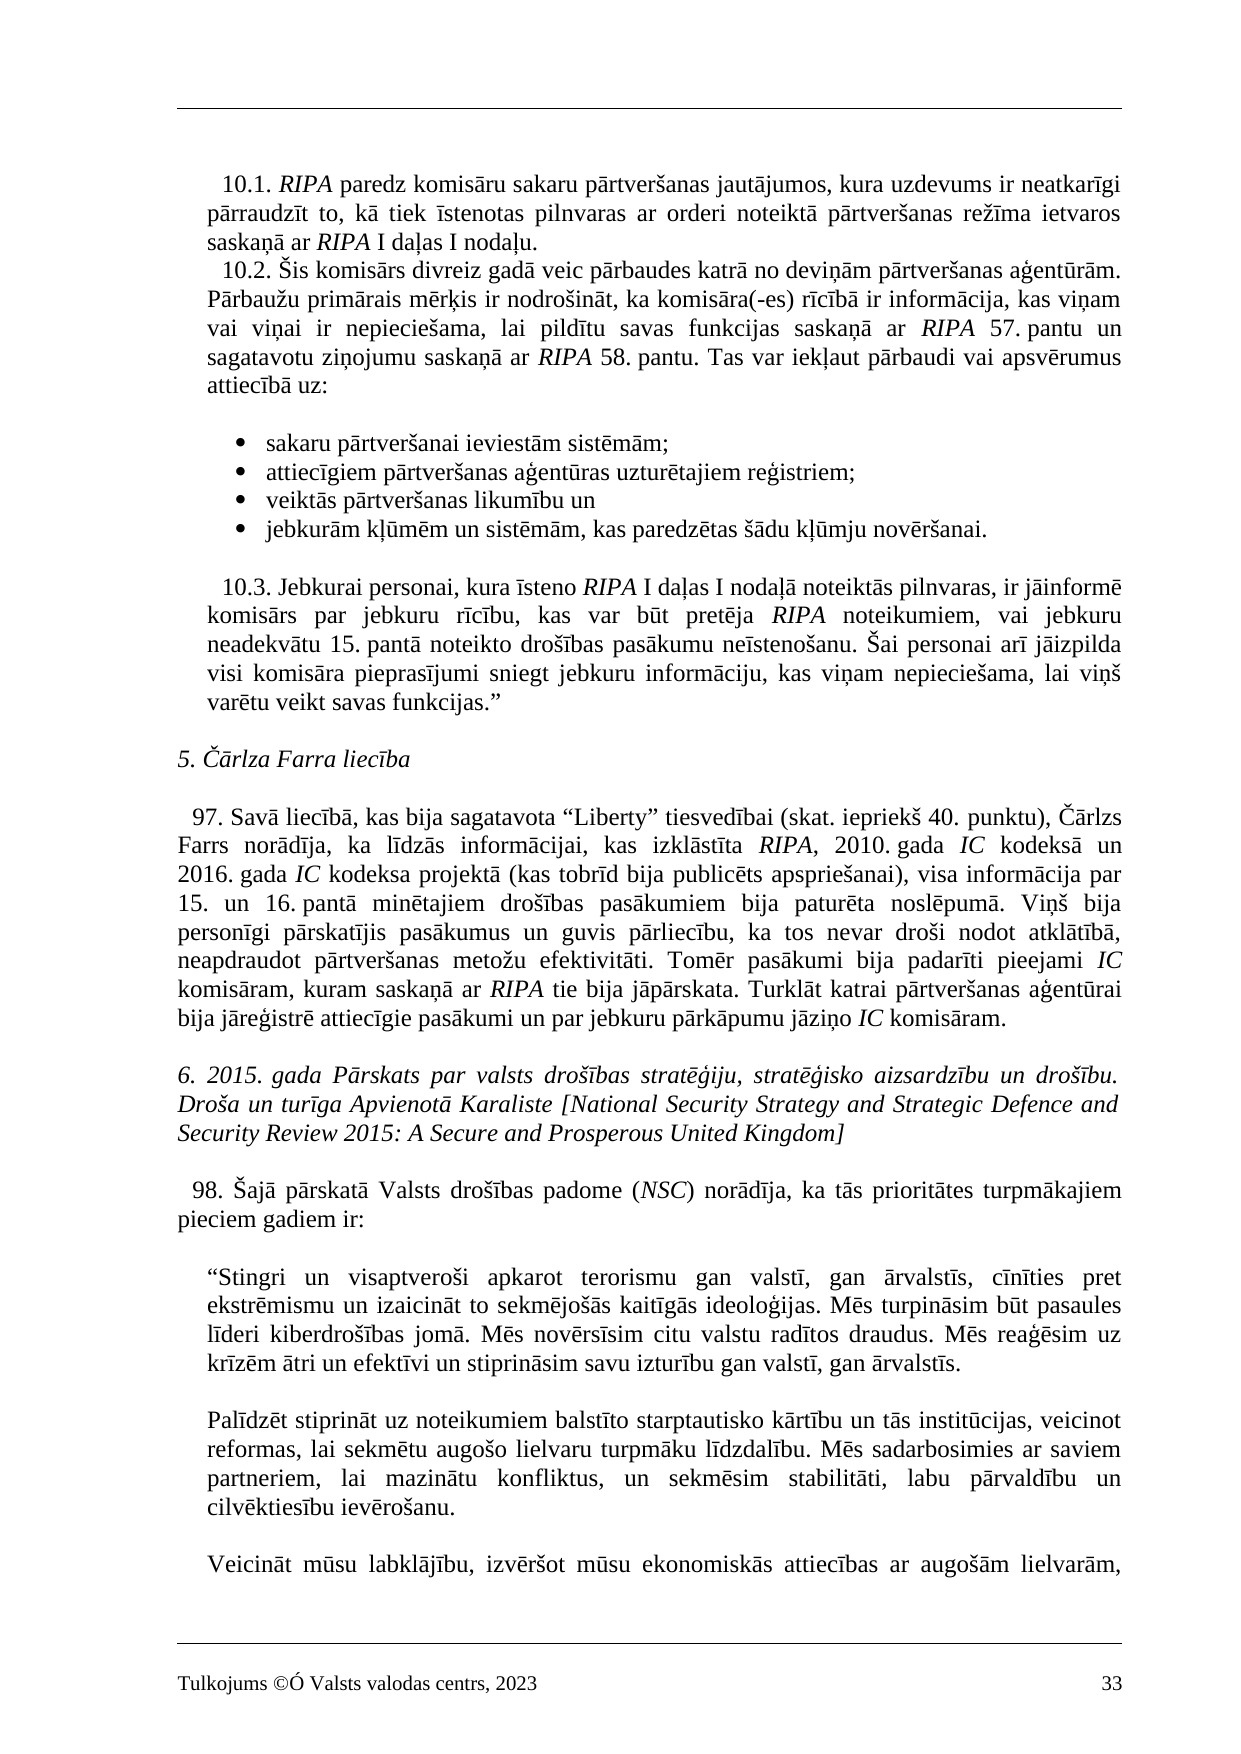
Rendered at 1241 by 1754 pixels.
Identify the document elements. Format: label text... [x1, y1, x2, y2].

text “Stingri un visaptveroši apkarot terorismu gan valstī, gan ārvalstīs, cīnīties pret ekstrēmismu un izaicināt to sekmējošās kaitīgās ideoloģijas. Mēs turpināsim būt pasaules līderi kiberdrošības jomā. Mēs novērsīsim citu valstu radītos draudus. Mēs reaģēsim uz krīzēm ātri un efektīvi un stiprināsim savu izturību gan valstī, gan ārvalstīs. [207, 1262, 1122, 1377]
text 10.1. RIPA paredz komisāru sakaru pārtveršanas jautājumos, kura uzdevums ir neatkarīgi pārraudzīt to, kā tiek īstenotas pilnvaras ar orderi noteiktā pārtveršanas režīma ietvaros saskaņā ar RIPA I daļas I nodaļu. [207, 169, 1122, 256]
text 97. Savā liecībā, kas bija sagatavota “Liberty” tiesvedībai (skat. iepriekš 40. punktu), Čārlzs Farrs norādīja, ka līdzās informācijai, kas izklāstīta RIPA, 2010. gada IC kodeksā un 2016. gada IC kodeksa projektā (kas tobrīd bija publicēts apspriešanai), visa informācija par 15. un 16. pantā minētajiem drošības pasākumiem bija paturēta noslēpumā. Viņš bija personīgi pārskatījis pasākumus un guvis pārliecību, ka tos nevar droši nodot atklātībā, neapdraudot pārtveršanas metožu efektivitāti. Tomēr pasākumi bija padarīti pieejami IC komisāram, kuram saskaņā ar RIPA tie bija jāpārskata. Turklāt katrai pārtveršanas aģentūrai bija jāreģistrē attiecīgie pasākumi un par jebkuru pārkāpumu jāziņo IC komisāram. [177, 802, 1122, 1032]
list jebkurām kļūmēm un sistēmām, kas paredzētas šādu kļūmju novēršanai. [236, 514, 1122, 543]
text 10.3. Jebkurai personai, kura īsteno RIPA I daļas I nodaļā noteiktās pilnvaras, ir jāinformē komisārs par jebkuru rīcību, kas var būt pretēja RIPA noteikumiem, vai jebkuru neadekvātu 15. pantā noteikto drošības pasākumu neīstenošanu. Šai personai arī jāizpilda visi komisāra pieprasījumi sniegt jebkuru informāciju, kas viņam nepieciešama, lai viņš varētu veikt savas funkcijas.” [207, 572, 1122, 716]
list veiktās pārtveršanas likumību un [236, 486, 1122, 514]
list sakaru pārtveršanai ieviestām sistēmām; [236, 428, 1122, 457]
list 6. 2015. gada Pārskats par valsts drošības stratēģiju, stratēģisko aizsardzību un drošību. Droša un turīga Apvienotā Karaliste [National Security Strategy and Strategic Defence and Security Review 2015: A Secure and Prosperous United Kingdom] [177, 1061, 1122, 1147]
text 10.2. Šis komisārs divreiz gadā veic pārbaudes katrā no deviņām pārtveršanas aģentūrām. Pārbaužu primārais mērķis ir nodrošināt, ka komisāra(-es) rīcībā ir informācija, kas viņam vai viņai ir nepieciešama, lai pildītu savas funkcijas saskaņā ar RIPA 57. pantu un sagatavotu ziņojumu saskaņā ar RIPA 58. pantu. Tas var iekļaut pārbaudi vai apsvērumus attiecībā uz: [207, 256, 1122, 399]
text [207, 1549, 1122, 1578]
list attiecīgiem pārtveršanas aģentūras uzturētajiem reģistriem; [236, 457, 1122, 486]
text Palīdzēt stiprināt uz noteikumiem balstīto starptautisko kārtību un tās institūcijas, veicinot reformas, lai sekmētu augošo lielvaru turpmāku līdzdalību. Mēs sadarbosimies ar saviem partneriem, lai mazinātu konfliktus, un sekmēsim stabilitāti, labu pārvaldību un cilvēktiesību ievērošanu. [207, 1406, 1122, 1521]
list 5. Čārlza Farra liecība [177, 744, 1122, 773]
text 98. Šajā pārskatā Valsts drošības padome (NSC) norādīja, ka tās prioritātes turpmākajiem pieciem gadiem ir: [177, 1176, 1122, 1233]
